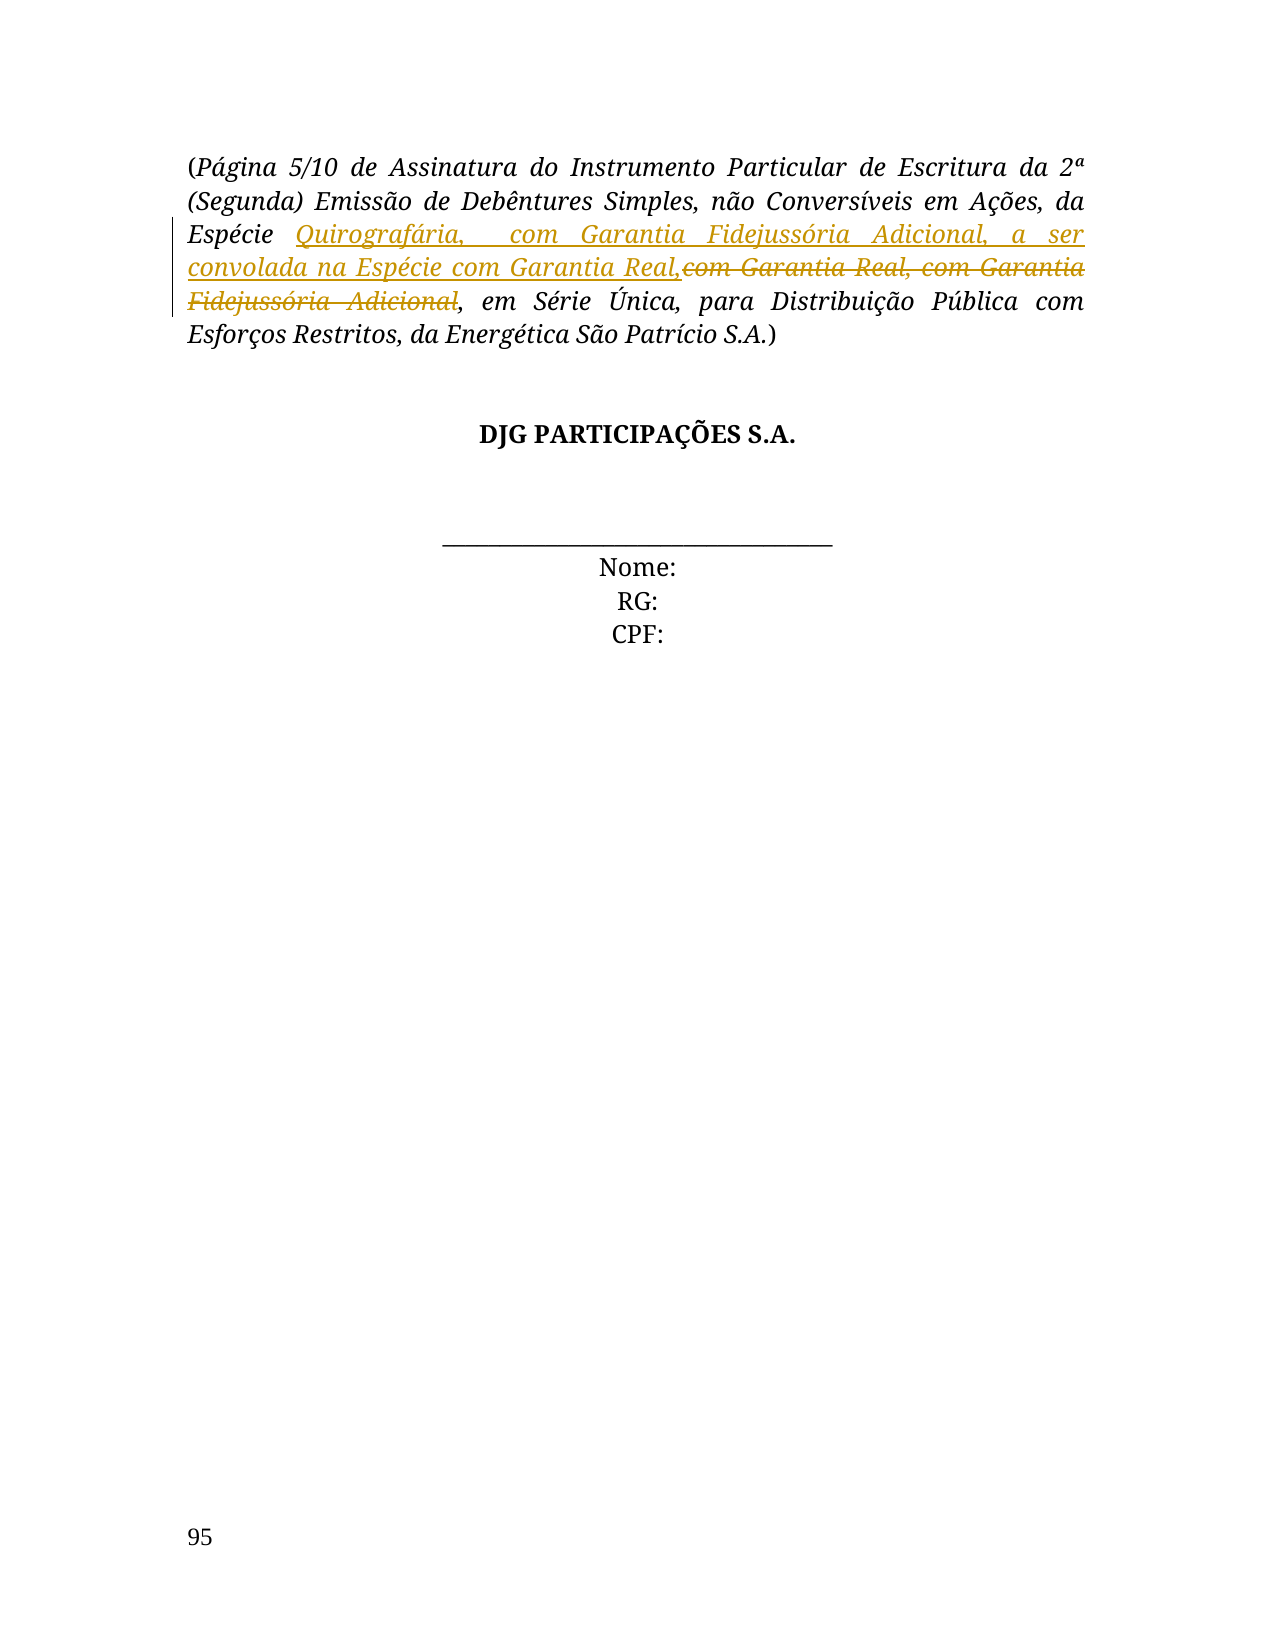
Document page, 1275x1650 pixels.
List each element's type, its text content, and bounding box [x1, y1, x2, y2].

table_header __________________________________ Nome: RG: CPF: [404, 517, 871, 650]
text DJG PARTICIPAÇÕES S.A. [187, 417, 1088, 450]
text (Página 5/10 de Assinatura do Instrumento Particular de Escritura da 2ª (Segunda) Emissão de Debêntures Simples, não Conversíveis em Ações, da Espécie , em Série Única, para Distribuição Pública com Esforços Restritos, da Energética São Patrício S.A.) [187, 150, 1088, 350]
